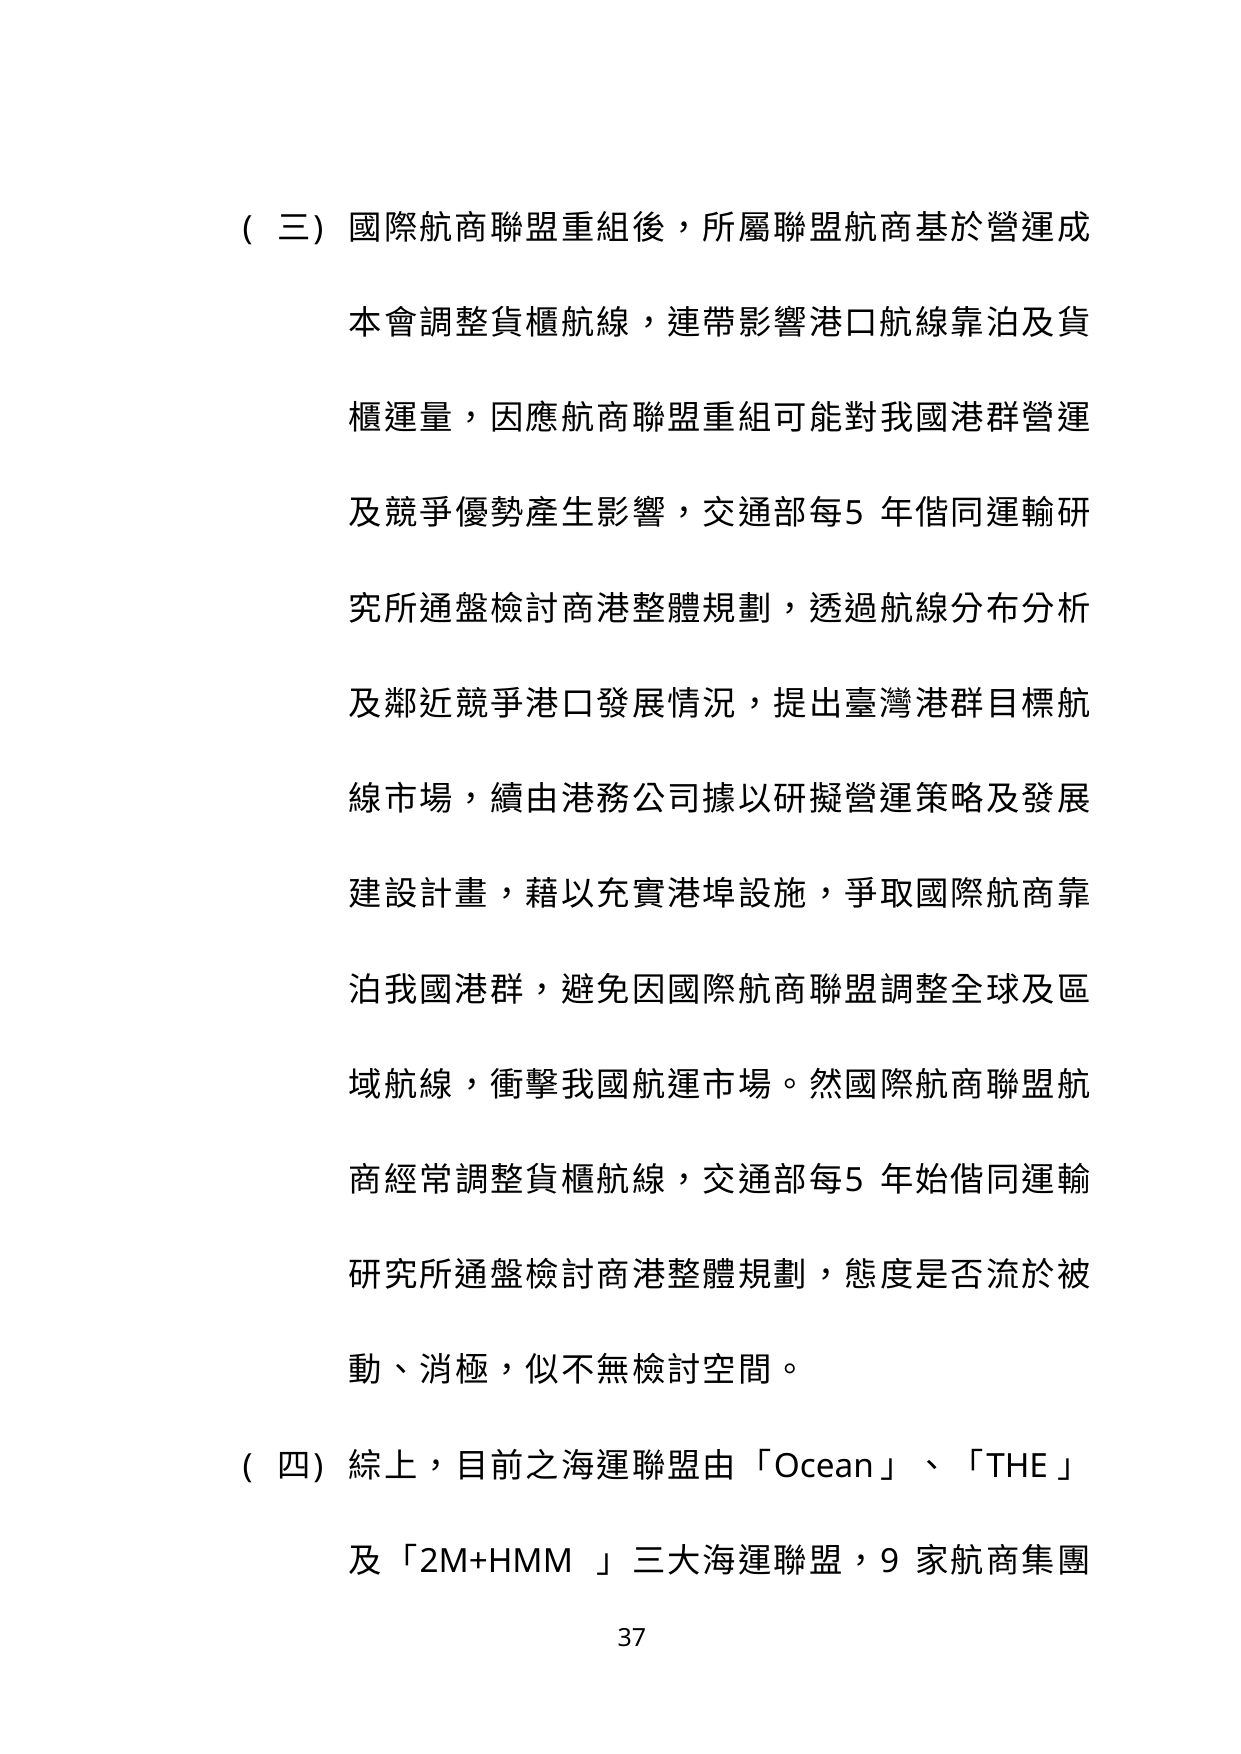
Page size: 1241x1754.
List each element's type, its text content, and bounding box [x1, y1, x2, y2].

subtitle 國際航商聯盟重組後，所屬聯盟航商基於營運成本會調整貨櫃航線，連帶影響港口航線靠泊及貨櫃運量，因應航商聯盟重組可能對我國港群營運及競爭優勢產生影響，交通部每5年偕同運輸研究所通盤檢討商港整體規劃，透過航線分布分析及鄰近競爭港口發展情況，提出臺灣港群目標航線市場，續由港務公司據以研擬營運策略及發展建設計畫，藉以充實港埠設施，爭取國際航商靠泊我國港群，避免因國際航商聯盟調整全球及區域航線，衝擊我國航運市場。然國際航商聯盟航商經常調整貨櫃航線，交通部每5年始偕同運輸研究所通盤檢討商港整體規劃，態度是否流於被動、消極，似不無檢討空間。 [242, 177, 1092, 1415]
